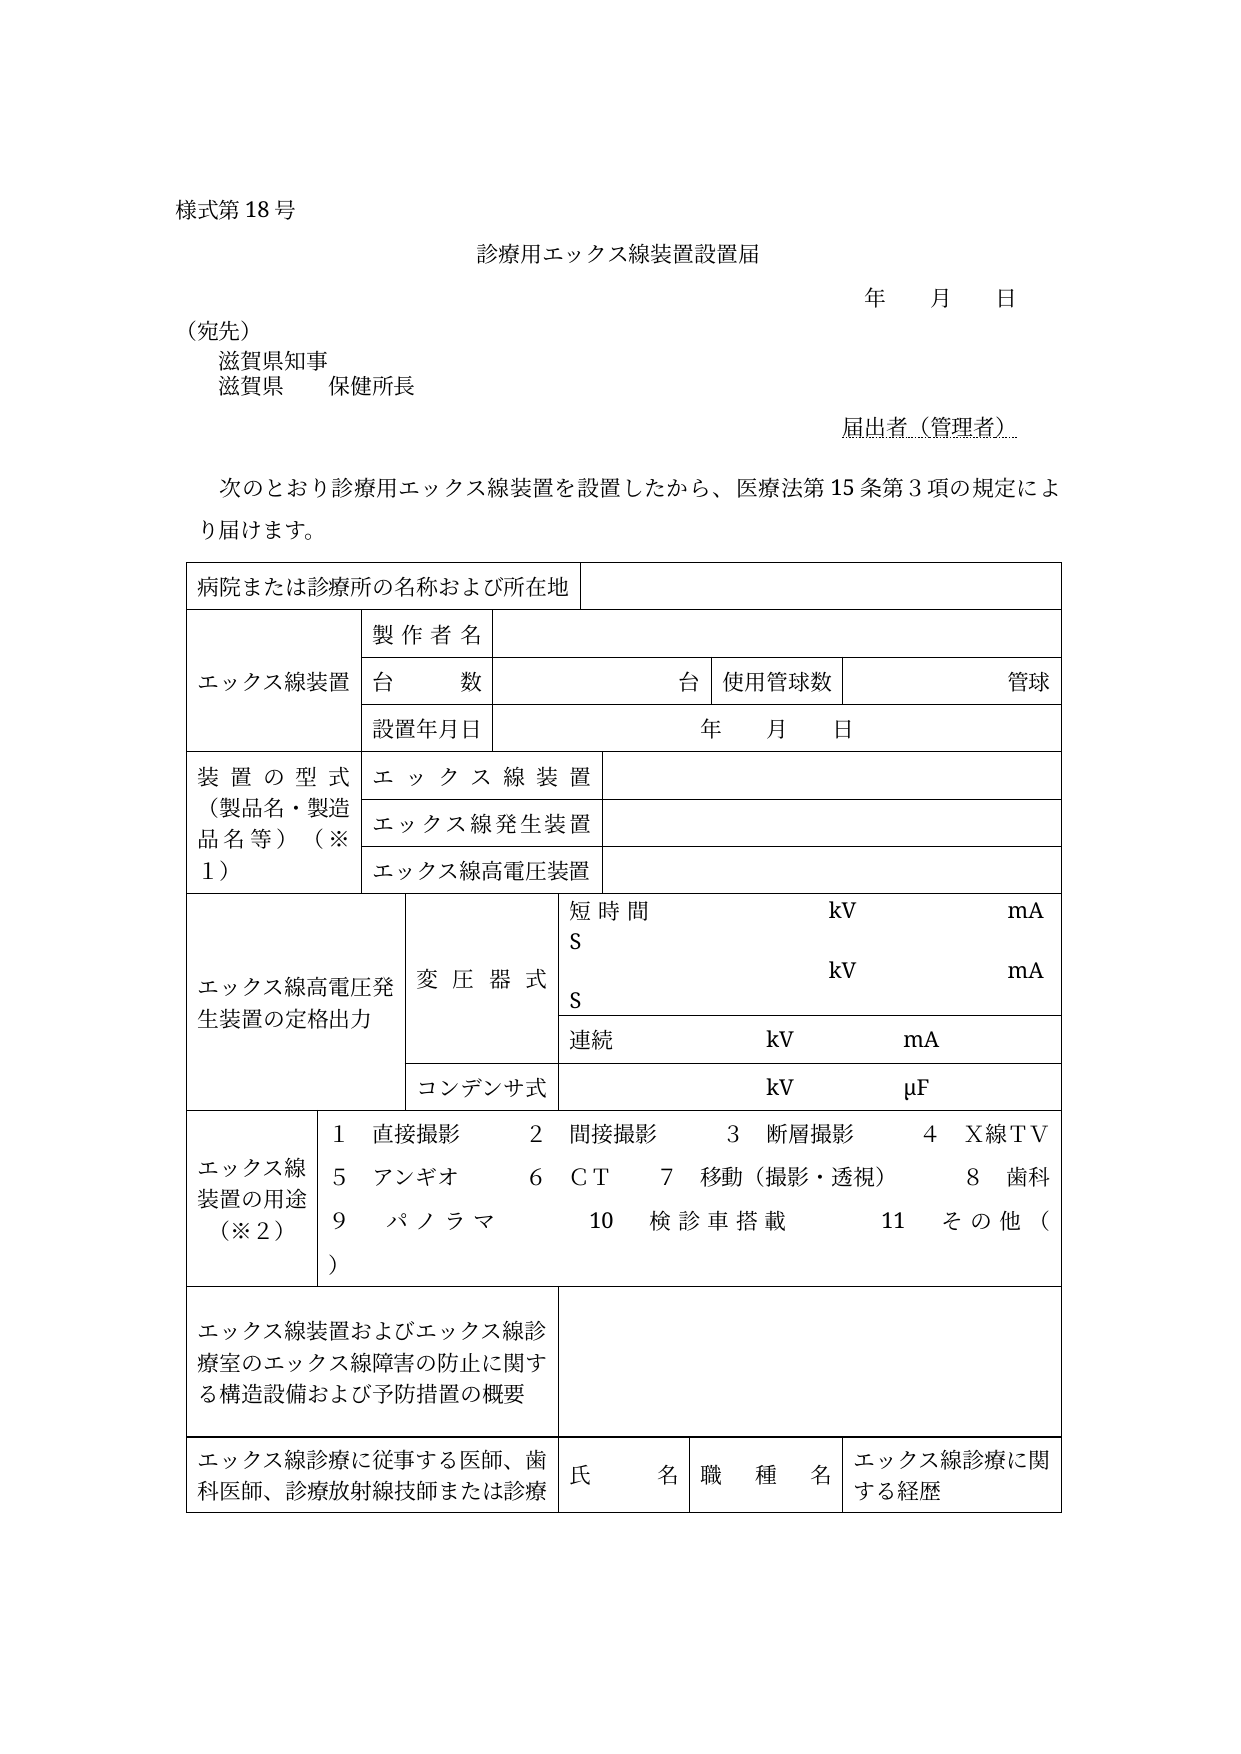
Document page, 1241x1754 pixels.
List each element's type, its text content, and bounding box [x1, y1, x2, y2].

table_cell エックス線診療に関する経歴 [843, 1438, 1061, 1512]
table_cell コンデンサ式 [406, 1064, 558, 1110]
table_header [581, 563, 1061, 609]
text 診療用エックス線装置設置届 [175, 238, 1061, 269]
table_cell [187, 1438, 558, 1512]
table_cell エックス線高電圧装置 [362, 847, 602, 893]
table_cell 変圧器式 [406, 894, 558, 1062]
table_cell エックス線装置 [187, 610, 361, 751]
table_cell エックス線発生装置 [362, 800, 602, 846]
table_cell 台数 [362, 658, 492, 704]
table_cell 台 [493, 658, 711, 704]
table_cell １ 直接撮影 ２ 間接撮影 ３ 断層撮影 ４ Ｘ線ＴＶ ５ アンギオ ６ ＣＴ ７ 移動（撮影・透視） ８ 歯科 ９ パノラマ 10 検診車搭載 11 その他（ ） [318, 1111, 1061, 1286]
table_header 病院または診療所の名称および所在地 [187, 563, 580, 609]
table_cell 連続 kV mA [559, 1016, 1061, 1062]
table_cell 管球 [843, 658, 1061, 704]
table_cell エックス線高電圧発生装置の定格出力 [187, 894, 405, 1110]
text 次のとおり診療用エックス線装置を設置したから、医療法第15条第３項の規定により届けます。 [175, 466, 1061, 549]
table_cell 設置年月日 [362, 705, 492, 751]
text 年 月 日 [175, 282, 1017, 313]
table_cell 使用管球数 [712, 658, 842, 704]
text 様式第18号 [175, 194, 1061, 225]
table_cell 短時間 kV mA S kV mA S [559, 894, 1061, 1015]
table_cell [603, 800, 1061, 846]
table_cell 装置の型式 （製品名・製造品名等）（※１） [187, 752, 361, 893]
text 届出者（管理者） [175, 410, 1017, 441]
table_cell [493, 610, 1061, 657]
text 滋賀県知事 [175, 347, 1017, 372]
table_cell エックス線装置 [362, 752, 602, 798]
table_cell [603, 847, 1061, 893]
table_cell エックス線装置およびエックス線診療室のエックス線障害の防止に関する構造設備および予防措置の概要 [187, 1287, 558, 1436]
table_cell 氏名 [559, 1438, 689, 1512]
table_cell 職種名 [690, 1438, 842, 1512]
table_cell 年 月 日 [493, 705, 1061, 751]
text （宛先） [175, 313, 1061, 347]
table_cell エックス線装置の用途 （※２） [187, 1111, 317, 1286]
table_cell [559, 1287, 1061, 1436]
table_cell 製作者名 [362, 610, 492, 657]
text 滋賀県 保健所長 [175, 372, 1017, 397]
table_cell [603, 752, 1061, 798]
table_cell kV μF [559, 1064, 1061, 1110]
